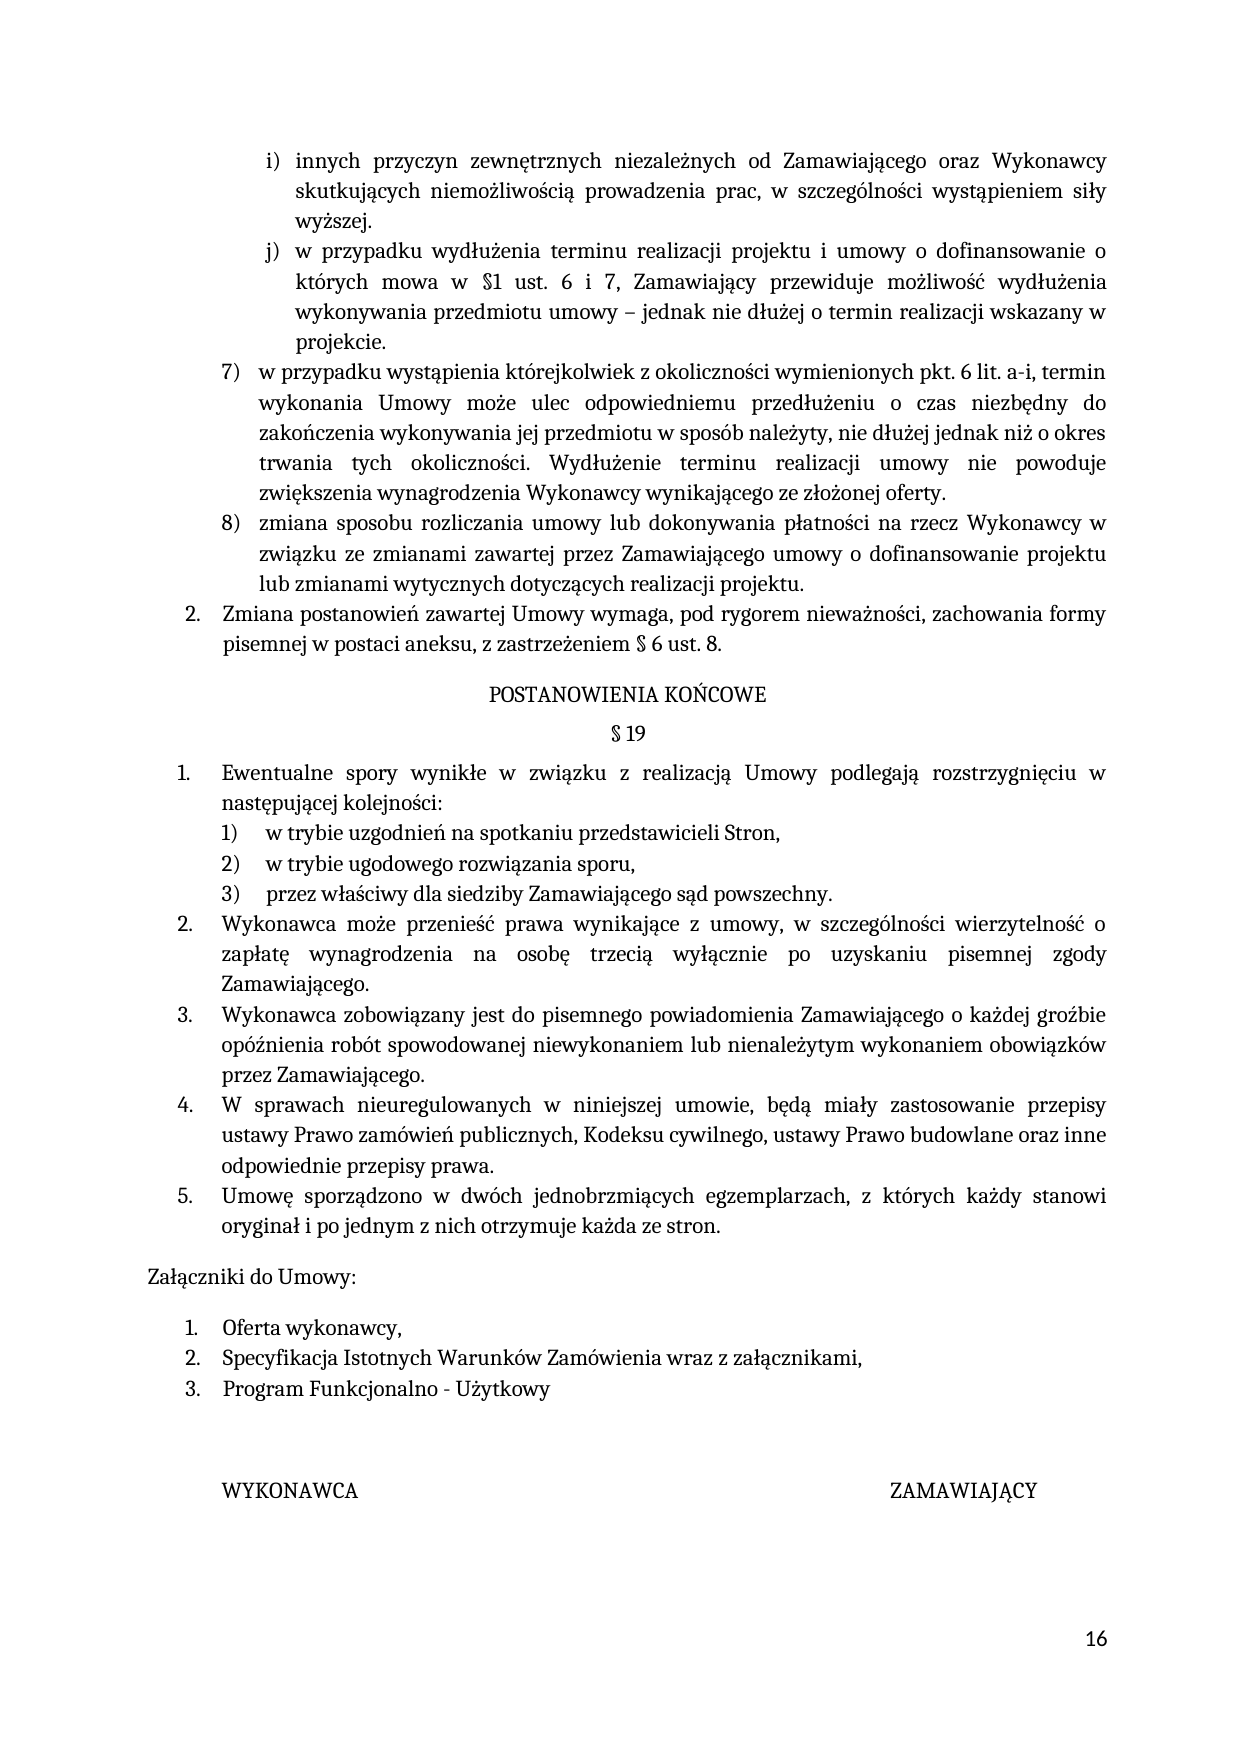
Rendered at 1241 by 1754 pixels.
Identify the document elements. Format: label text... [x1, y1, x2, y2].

list w przypadku wydłużenia terminu realizacji projektu i umowy o dofinansowanie o których mowa w §1 ust. 6 i 7, Zamawiający przewiduje możliwość wydłużenia wykonywania przedmiotu umowy – jednak nie dłużej o termin realizacji wskazany w projekcie. [266, 238, 1107, 355]
list w trybie uzgodnień na spotkaniu przedstawicieli Stron, [221, 820, 1107, 846]
list zmiana sposobu rozliczania umowy lub dokonywania płatności na rzecz Wykonawcy w związku ze zmianami zawartej przez Zamawiającego umowy o dofinansowanie projektu lub zmianami wytycznych dotyczących realizacji projektu. [221, 510, 1107, 597]
list w przypadku wystąpienia którejkolwiek z okoliczności wymienionych pkt. 6 lit. a-i, termin wykonania Umowy może ulec odpowiedniemu przedłużeniu o czas niezbędny do zakończenia wykonywania jej przedmiotu w sposób należyty, nie dłużej jednak niż o okres trwania tych okoliczności. Wydłużenie terminu realizacji umowy nie powoduje zwiększenia wynagrodzenia Wykonawcy wynikającego ze złożonej oferty. [221, 359, 1107, 506]
list przez właściwy dla siedziby Zamawiającego sąd powszechny. [221, 881, 1107, 907]
text § 19 [148, 721, 1107, 747]
list w trybie ugodowego rozwiązania sporu, [221, 850, 1107, 877]
list Specyfikacja Istotnych Warunków Zamówienia wraz z załącznikami, [185, 1345, 1107, 1371]
list Wykonawca może przenieść prawa wynikające z umowy, w szczególności wierzytelność o zapłatę wynagrodzenia na osobę trzecią wyłącznie po uzyskaniu pisemnej zgody Zamawiającego. [177, 911, 1107, 997]
list W sprawach nieuregulowanych w niniejszej umowie, będą miały zastosowanie przepisy ustawy Prawo zamówień publicznych, Kodeksu cywilnego, ustawy Prawo budowlane oraz inne odpowiednie przepisy prawa. [177, 1092, 1107, 1179]
list Umowę sporządzono w dwóch jednobrzmiących egzemplarzach, z których każdy stanowi oryginał i po jednym z nich otrzymuje każda ze stron. [177, 1183, 1107, 1239]
list Program Funkcjonalno - Użytkowy [185, 1375, 1107, 1402]
list Ewentualne spory wynikłe w związku z realizacją Umowy podlegają rozstrzygnięciu w następującej kolejności: [177, 760, 1107, 816]
text WYKONAWCA ZAMAWIAJĄCY [148, 1477, 1107, 1504]
text Załączniki do Umowy: [148, 1264, 1107, 1290]
list Wykonawca zobowiązany jest do pisemnego powiadomienia Zamawiającego o każdej groźbie opóźnienia robót spowodowanej niewykonaniem lub nienależytym wykonaniem obowiązków przez Zamawiającego. [177, 1001, 1107, 1088]
list Zmiana postanowień zawartej Umowy wymaga, pod rygorem nieważności, zachowania formy pisemnej w postaci aneksu, z zastrzeżeniem § 6 ust. 8. [185, 601, 1107, 657]
list innych przyczyn zewnętrznych niezależnych od Zamawiającego oraz Wykonawcy skutkujących niemożliwością prowadzenia prac, w szczególności wystąpieniem siły wyższej. [266, 148, 1107, 234]
text POSTANOWIENIA KOŃCOWE [148, 682, 1107, 708]
list Oferta wykonawcy, [185, 1315, 1107, 1341]
